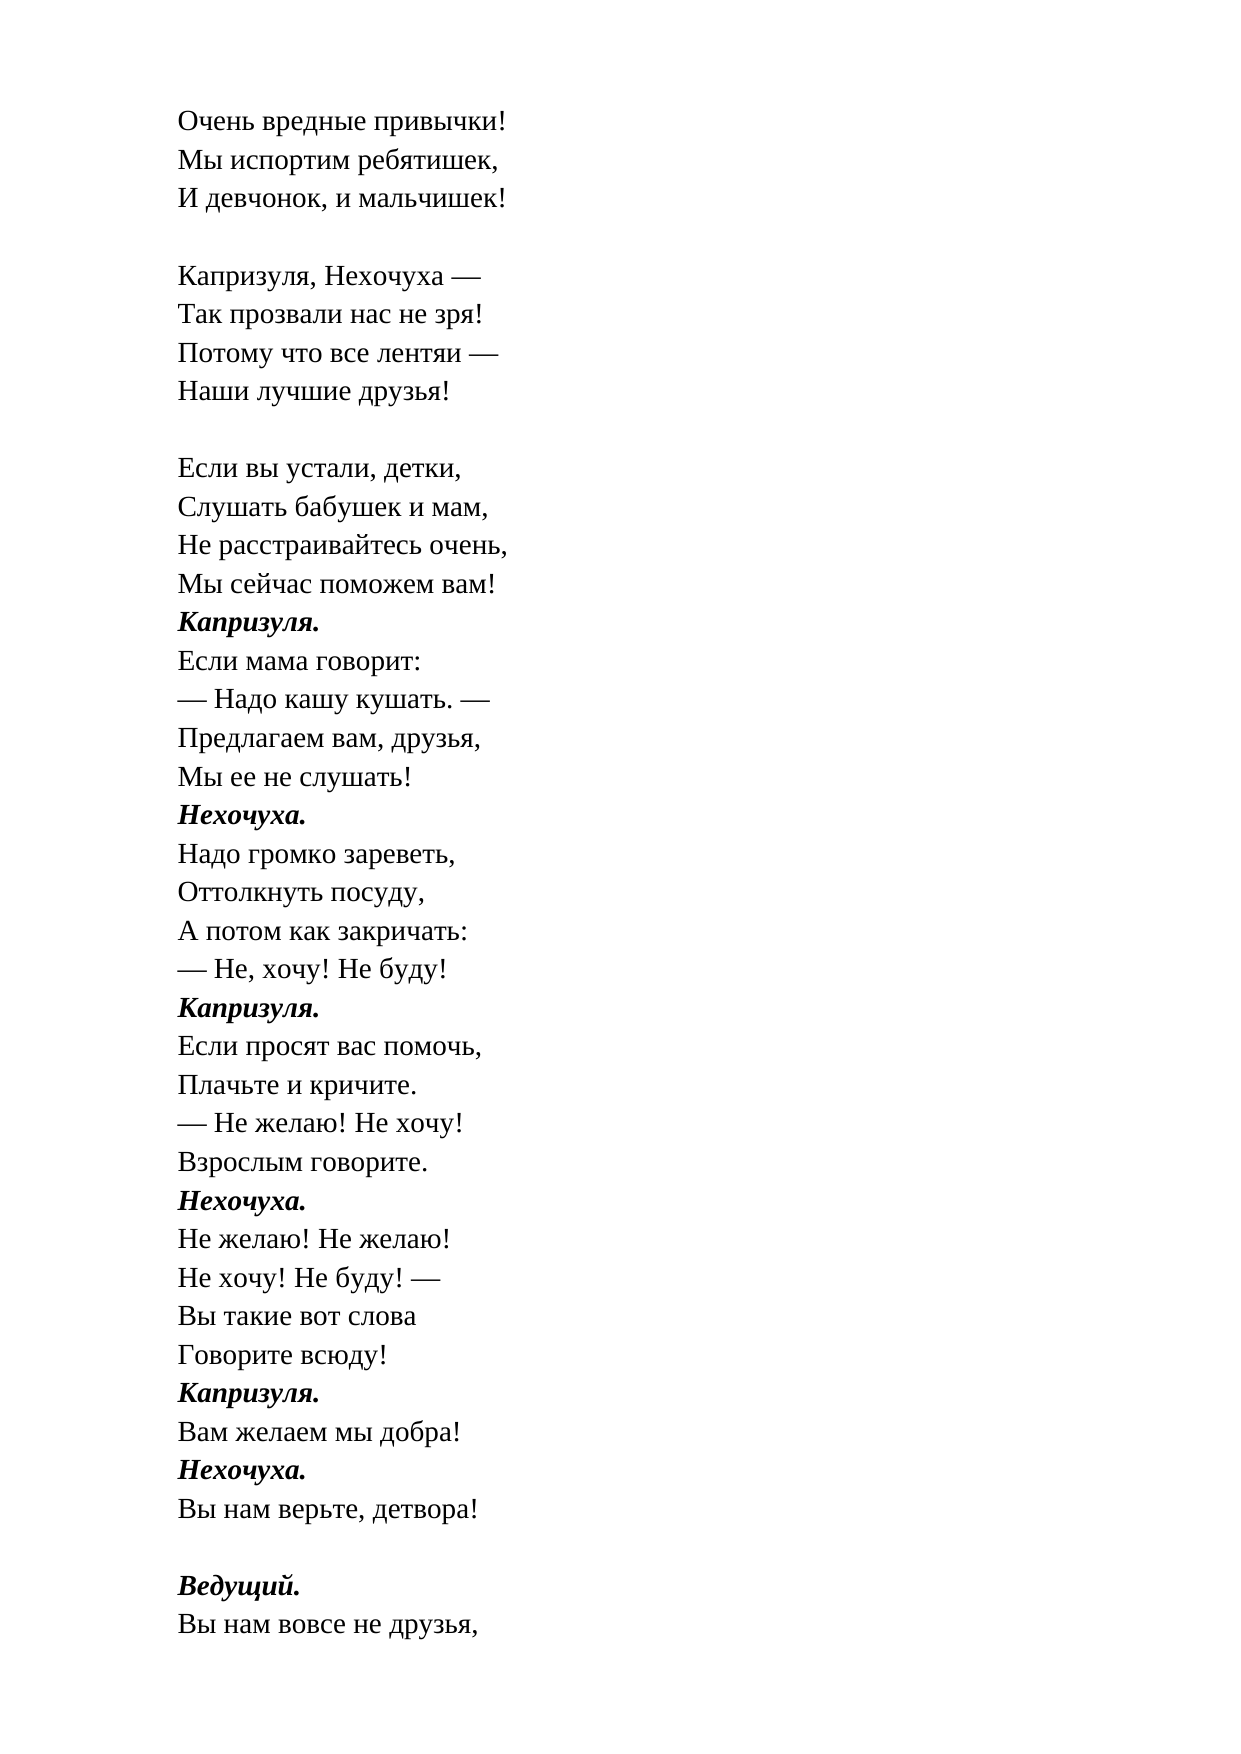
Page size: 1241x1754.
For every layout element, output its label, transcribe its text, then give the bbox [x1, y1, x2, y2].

text Капризуля, Нехочуха — Так прозвали нас не зря! Потому что все лентяи — Наши лучшие друзья! [177, 219, 1152, 407]
text Если вы устали, детки, Слушать бабушек и мам, Не расстраивайтесь очень, Мы сейчас поможем вам! Капризуля. Если мама говорит: — Надо кашу кушать. — Предлагаем вам, друзья, Мы ее не слушать! Нехочуха. Надо громко зареветь, Оттолкнуть посуду, А потом как закричать: — Не, хочу! Не буду! Капризуля. Если просят вас помочь, Плачьте и кричите. — Не желаю! Не хочу! Взрослым говорите. Нехочуха. Не желаю! Не желаю! Не хочу! Не буду! — Вы такие вот слова Говорите всюду! Капризуля. Вам желаем мы добра! Нехочуха. Вы нам верьте, детвора! [177, 412, 1152, 1524]
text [177, 1529, 1152, 1640]
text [177, 103, 1152, 214]
